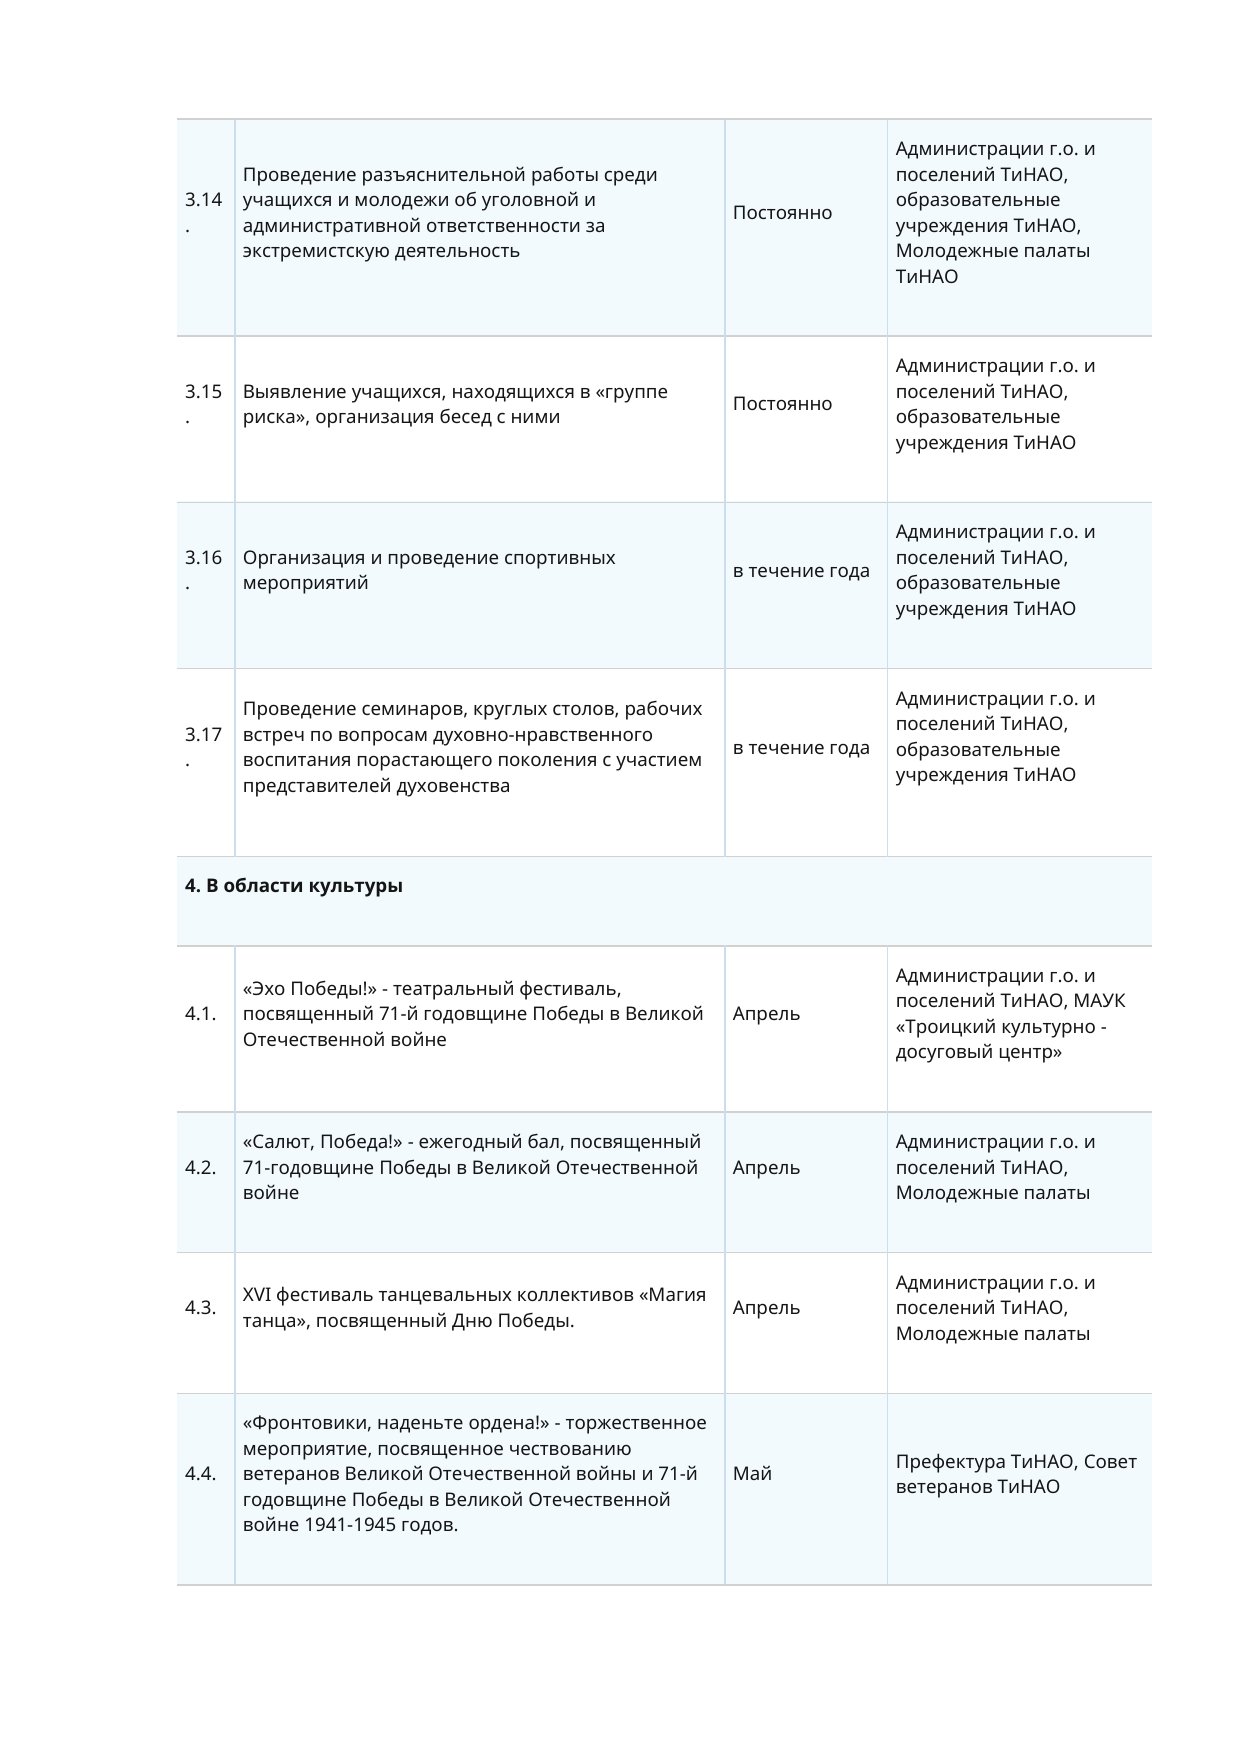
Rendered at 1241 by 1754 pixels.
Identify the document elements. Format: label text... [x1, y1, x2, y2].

table_cell 3.16. [177, 503, 234, 668]
table_cell Проведение семинаров, круглых столов, рабочих встреч по вопросам духовно-нравственного воспитания порастающего поколения с участием представителей духовенства [236, 669, 724, 856]
table_cell Постоянно [726, 120, 887, 335]
table_cell Администрации г.о. и поселений ТиНАО, образовательные учреждения ТиНАО, Молодежные палаты ТиНАО [888, 120, 1152, 335]
table_cell Администрации г.о. и поселений ТиНАО, образовательные учреждения ТиНАО [888, 337, 1152, 501]
table_cell «Салют, Победа!» - ежегодный бал, посвященный 71-годовщине Победы в Великой Отечественной войне [236, 1113, 724, 1252]
table_cell в течение года [726, 669, 887, 856]
table_cell Префектура ТиНАО, Совет ветеранов ТиНАО [888, 1394, 1152, 1584]
table_cell Апрель [726, 947, 887, 1111]
table_cell 4. В области культуры [177, 857, 1152, 945]
table_cell Апрель [726, 1113, 887, 1252]
table_cell Администрации г.о. и поселений ТиНАО, Молодежные палаты [888, 1113, 1152, 1252]
table_cell «Фронтовики, наденьте ордена!» - торжественное мероприятие, посвященное чествованию ветеранов Великой Отечественной войны и 71-й годовщине Победы в Великой Отечественной войне 1941-1945 годов. [236, 1394, 724, 1584]
table_cell Администрации г.о. и поселений ТиНАО, образовательные учреждения ТиНАО [888, 669, 1152, 856]
table_cell 3.15. [177, 337, 234, 501]
table_cell Май [726, 1394, 887, 1584]
table_cell Администрации г.о. и поселений ТиНАО, образовательные учреждения ТиНАО [888, 503, 1152, 668]
table_cell Выявление учащихся, находящихся в «группе риска», организация бесед с ними [236, 337, 724, 501]
table_cell Проведение разъяснительной работы среди учащихся и молодежи об уголовной и административной ответственности за экстремистскую деятельность [236, 120, 724, 335]
table_cell 4.2. [177, 1113, 234, 1252]
table_cell «Эхо Победы!» - театральный фестиваль, посвященный 71-й годовщине Победы в Великой Отечественной войне [236, 947, 724, 1111]
table_cell 4.3. [177, 1253, 234, 1392]
table_cell 3.17. [177, 669, 234, 856]
table_cell Апрель [726, 1253, 887, 1392]
table_cell 3.14. [177, 120, 234, 335]
table_cell Администрации г.о. и поселений ТиНАО, МАУК «Троицкий культурно - досуговый центр» [888, 947, 1152, 1111]
table_cell 4.1. [177, 947, 234, 1111]
table_cell в течение года [726, 503, 887, 668]
table_cell XVI фестиваль танцевальных коллективов «Магия танца», посвященный Дню Победы. [236, 1253, 724, 1392]
table_cell 4.4. [177, 1394, 234, 1584]
table_cell Администрации г.о. и поселений ТиНАО, Молодежные палаты [888, 1253, 1152, 1392]
table_cell Организация и проведение спортивных мероприятий [236, 503, 724, 668]
table_cell Постоянно [726, 337, 887, 501]
